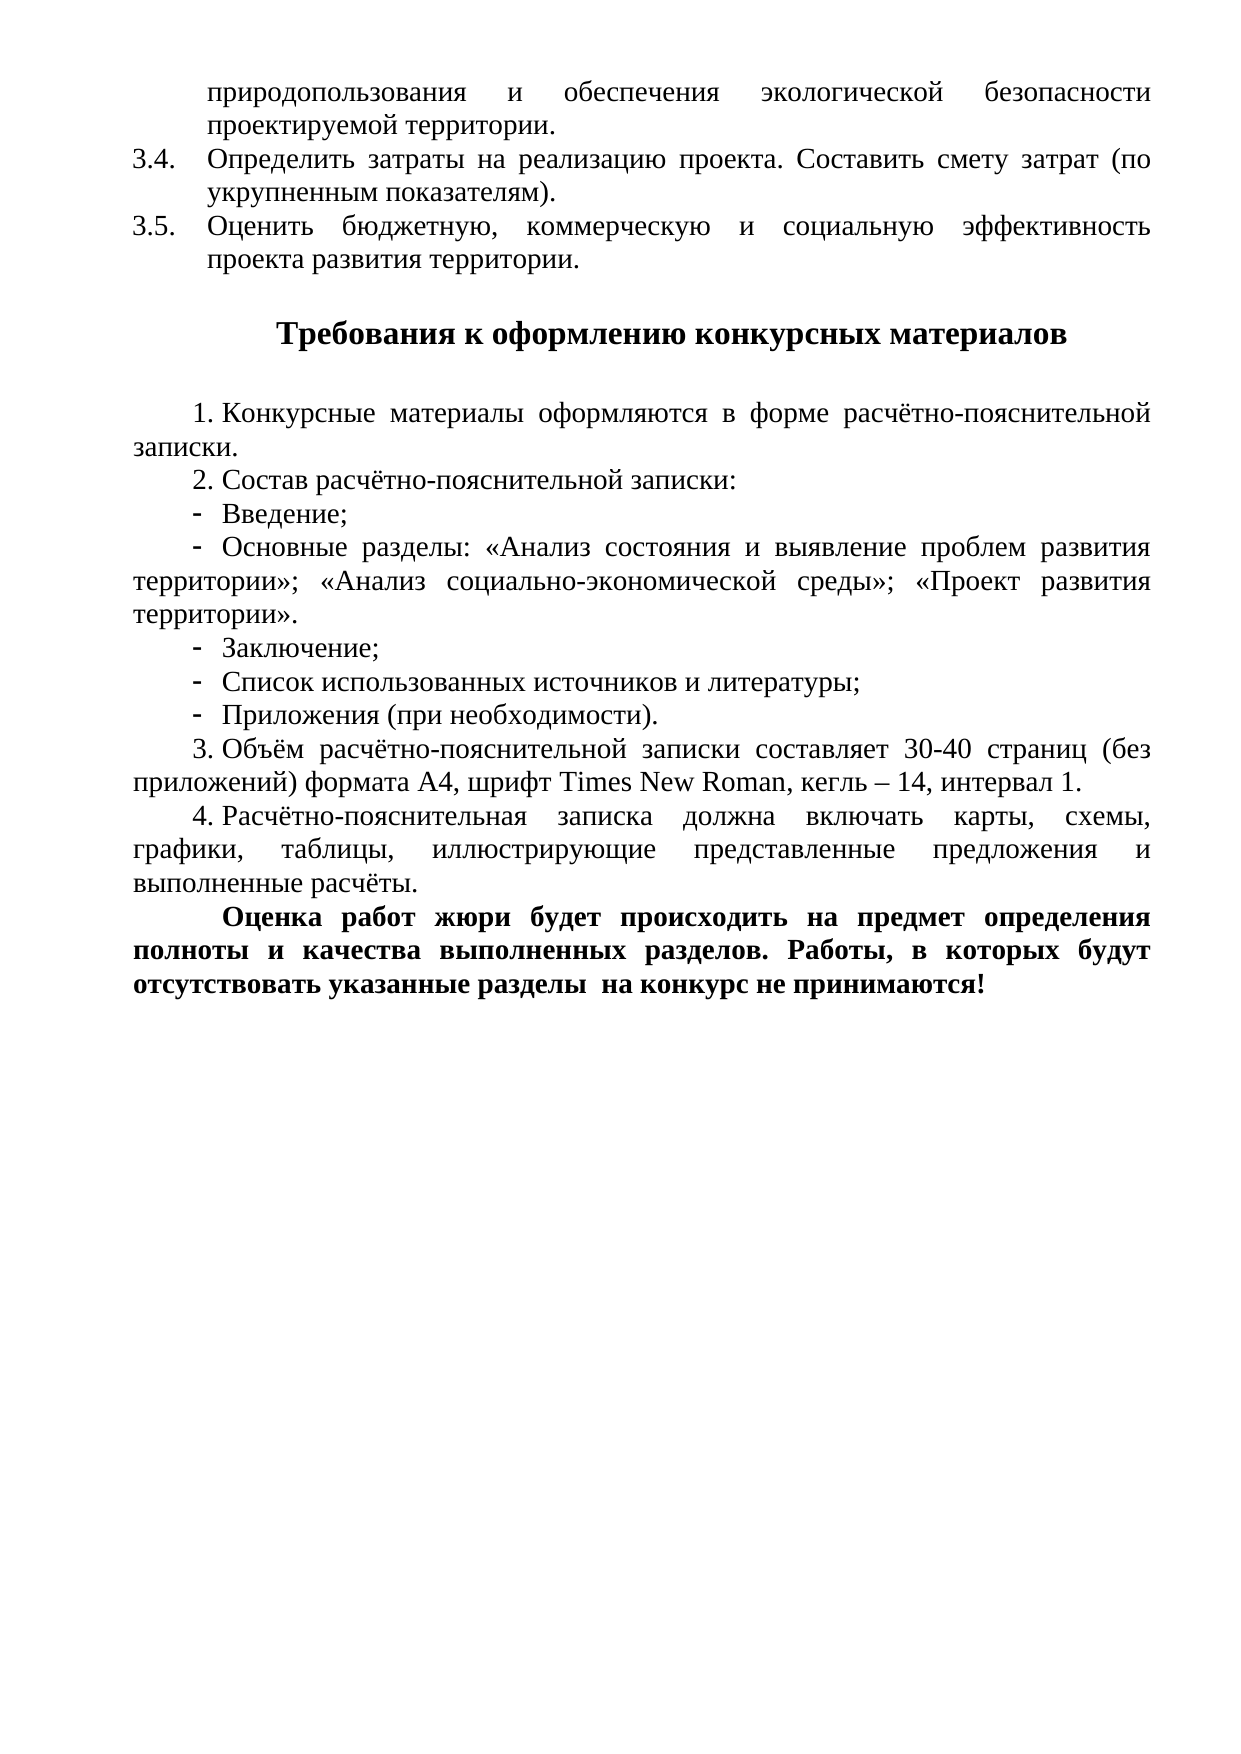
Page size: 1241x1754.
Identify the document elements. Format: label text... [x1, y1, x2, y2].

list Список использованных источников и литературы; [133, 664, 1152, 697]
text Требования к оформлению конкурсных материалов [133, 314, 1152, 352]
list Заключение; [133, 630, 1152, 664]
list Оценить бюджетную, коммерческую и социальную эффективность проекта развития территории. [132, 208, 1152, 275]
list Приложения (при необходимости). [133, 697, 1152, 731]
list Расчётно-пояснительная записка должна включать карты, схемы, графики, таблицы, иллюстрирующие представленные предложения и выполненные расчёты. [133, 798, 1152, 899]
list Определить затраты на реализацию проекта. Составить смету затрат (по укрупненным показателям). [132, 141, 1152, 208]
list Конкурсные материалы оформляются в форме расчётно-пояснительной записки. [133, 395, 1152, 462]
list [132, 74, 1152, 141]
list Объём расчётно-пояснительной записки составляет 30-40 страниц (без приложений) формата А4, шрифт Times New Roman, кегль – 14, интервал 1. [133, 731, 1152, 798]
list Состав расчётно-пояснительной записки: [133, 462, 1152, 496]
list Введение; [133, 496, 1152, 529]
list Оценка работ жюри будет происходить на предмет определения полноты и качества выполненных разделов. Работы, в которых будут отсутствовать указанные разделы на конкурс не принимаются! [133, 899, 1152, 999]
list Основные разделы: «Анализ состояния и выявление проблем развития территории»; «Анализ социально-экономической среды»; «Проект развития территории». [133, 529, 1152, 630]
